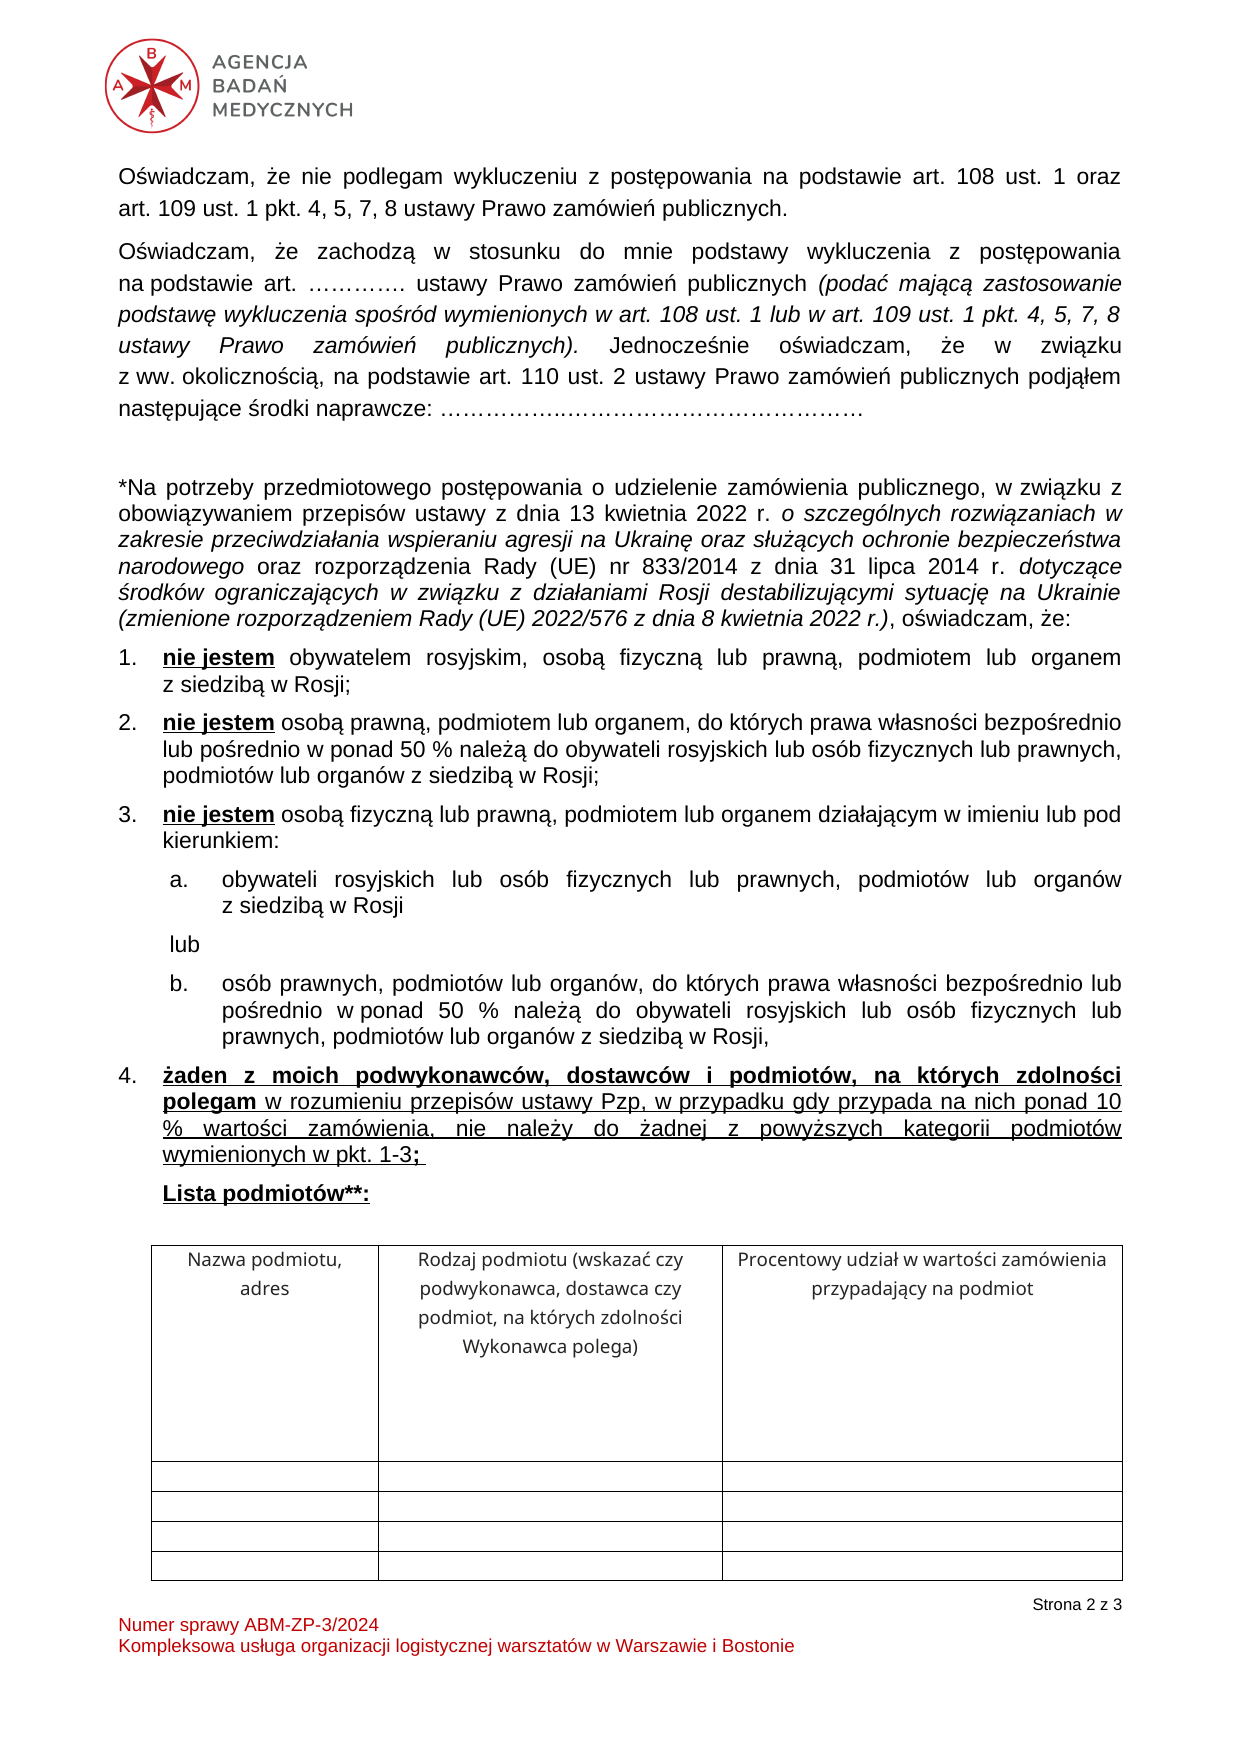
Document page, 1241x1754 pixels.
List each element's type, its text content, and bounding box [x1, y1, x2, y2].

list obywateli rosyjskich lub osób fizycznych lub prawnych, podmiotów lub organów z siedzibą w Rosji [169, 866, 1122, 919]
table_cell [379, 1492, 722, 1521]
text Oświadczam, że nie podlegam wykluczeniu z postępowania na podstawie art. 108 ust. 1 oraz art. 109 ust. 1 pkt. 4, 5, 7, 8 ustawy Prawo zamówień publicznych. [118, 114, 1122, 222]
table_cell [723, 1462, 1122, 1491]
list żaden z moich podwykonawców, dostawców i podmiotów, na których zdolności polegam w rozumieniu przepisów ustawy Pzp, w przypadku gdy przypada na nich ponad 10 % wartości zamówienia, nie należy do żadnej z powyższych kategorii podmiotów wymienionych w pkt. 1-3; [118, 1062, 1122, 1167]
table_cell [152, 1522, 378, 1551]
text lub [118, 931, 1122, 958]
table_header Procentowy udział w wartości zamówienia przypadający na podmiot [723, 1246, 1122, 1461]
table_cell [379, 1462, 722, 1491]
table_cell [152, 1462, 378, 1491]
list nie jestem osobą fizyczną lub prawną, podmiotem lub organem działającym w imieniu lub pod kierunkiem: [118, 801, 1122, 854]
table_cell [723, 1522, 1122, 1551]
text Oświadczam, że zachodzą w stosunku do mnie podstawy wykluczenia z postępowania na podstawie art. …………. ustawy Prawo zamówień publicznych (podać mającą zastosowanie podstawę wykluczenia spośród wymienionych w art. 108 ust. 1 lub w art. 109 ust. 1 pkt. 4, 5, 7, 8 ustawy Prawo zamówień publicznych). Jednocześnie oświadczam, że w związku z ww. okolicznością, na podstawie art. 110 ust. 2 ustawy Prawo zamówień publicznych podjąłem następujące środki naprawcze: ……………..………………………………… [118, 235, 1122, 422]
picture [91, 11, 363, 160]
text Lista podmiotów**: [162, 1180, 1122, 1206]
table_header Nazwa podmiotu, adres [152, 1246, 378, 1461]
list nie jestem obywatelem rosyjskim, osobą fizyczną lub prawną, podmiotem lub organem z siedzibą w Rosji; [118, 644, 1122, 697]
table_cell [379, 1552, 722, 1580]
list osób prawnych, podmiotów lub organów, do których prawa własności bezpośrednio lub pośrednio w ponad 50 % należą do obywateli rosyjskich lub osób fizycznych lub prawnych, podmiotów lub organów z siedzibą w Rosji, [169, 970, 1122, 1049]
table_cell [723, 1552, 1122, 1580]
table_cell [152, 1492, 378, 1521]
text *Na potrzeby przedmiotowego postępowania o udzielenie zamówienia publicznego, w związku z obowiązywaniem przepisów ustawy z dnia 13 kwietnia 2022 r. o szczególnych rozwiązaniach w zakresie przeciwdziałania wspieraniu agresji na Ukrainę oraz służących ochronie bezpieczeństwa narodowego oraz rozporządzenia Rady (UE) nr 833/2014 z dnia 31 lipca 2014 r. dotyczące środków ograniczających w związku z działaniami Rosji destabilizującymi sytuację na Ukrainie (zmienione rozporządzeniem Rady (UE) 2022/576 z dnia 8 kwietnia 2022 r.), oświadczam, że: [118, 473, 1122, 632]
table_cell [152, 1552, 378, 1580]
list nie jestem osobą prawną, podmiotem lub organem, do których prawa własności bezpośrednio lub pośrednio w ponad 50 % należą do obywateli rosyjskich lub osób fizycznych lub prawnych, podmiotów lub organów z siedzibą w Rosji; [118, 709, 1122, 788]
table_cell [723, 1492, 1122, 1521]
table_cell [379, 1522, 722, 1551]
table_header Rodzaj podmiotu (wskazać czy podwykonawca, dostawca czy podmiot, na których zdolności Wykonawca polega) [379, 1246, 722, 1461]
